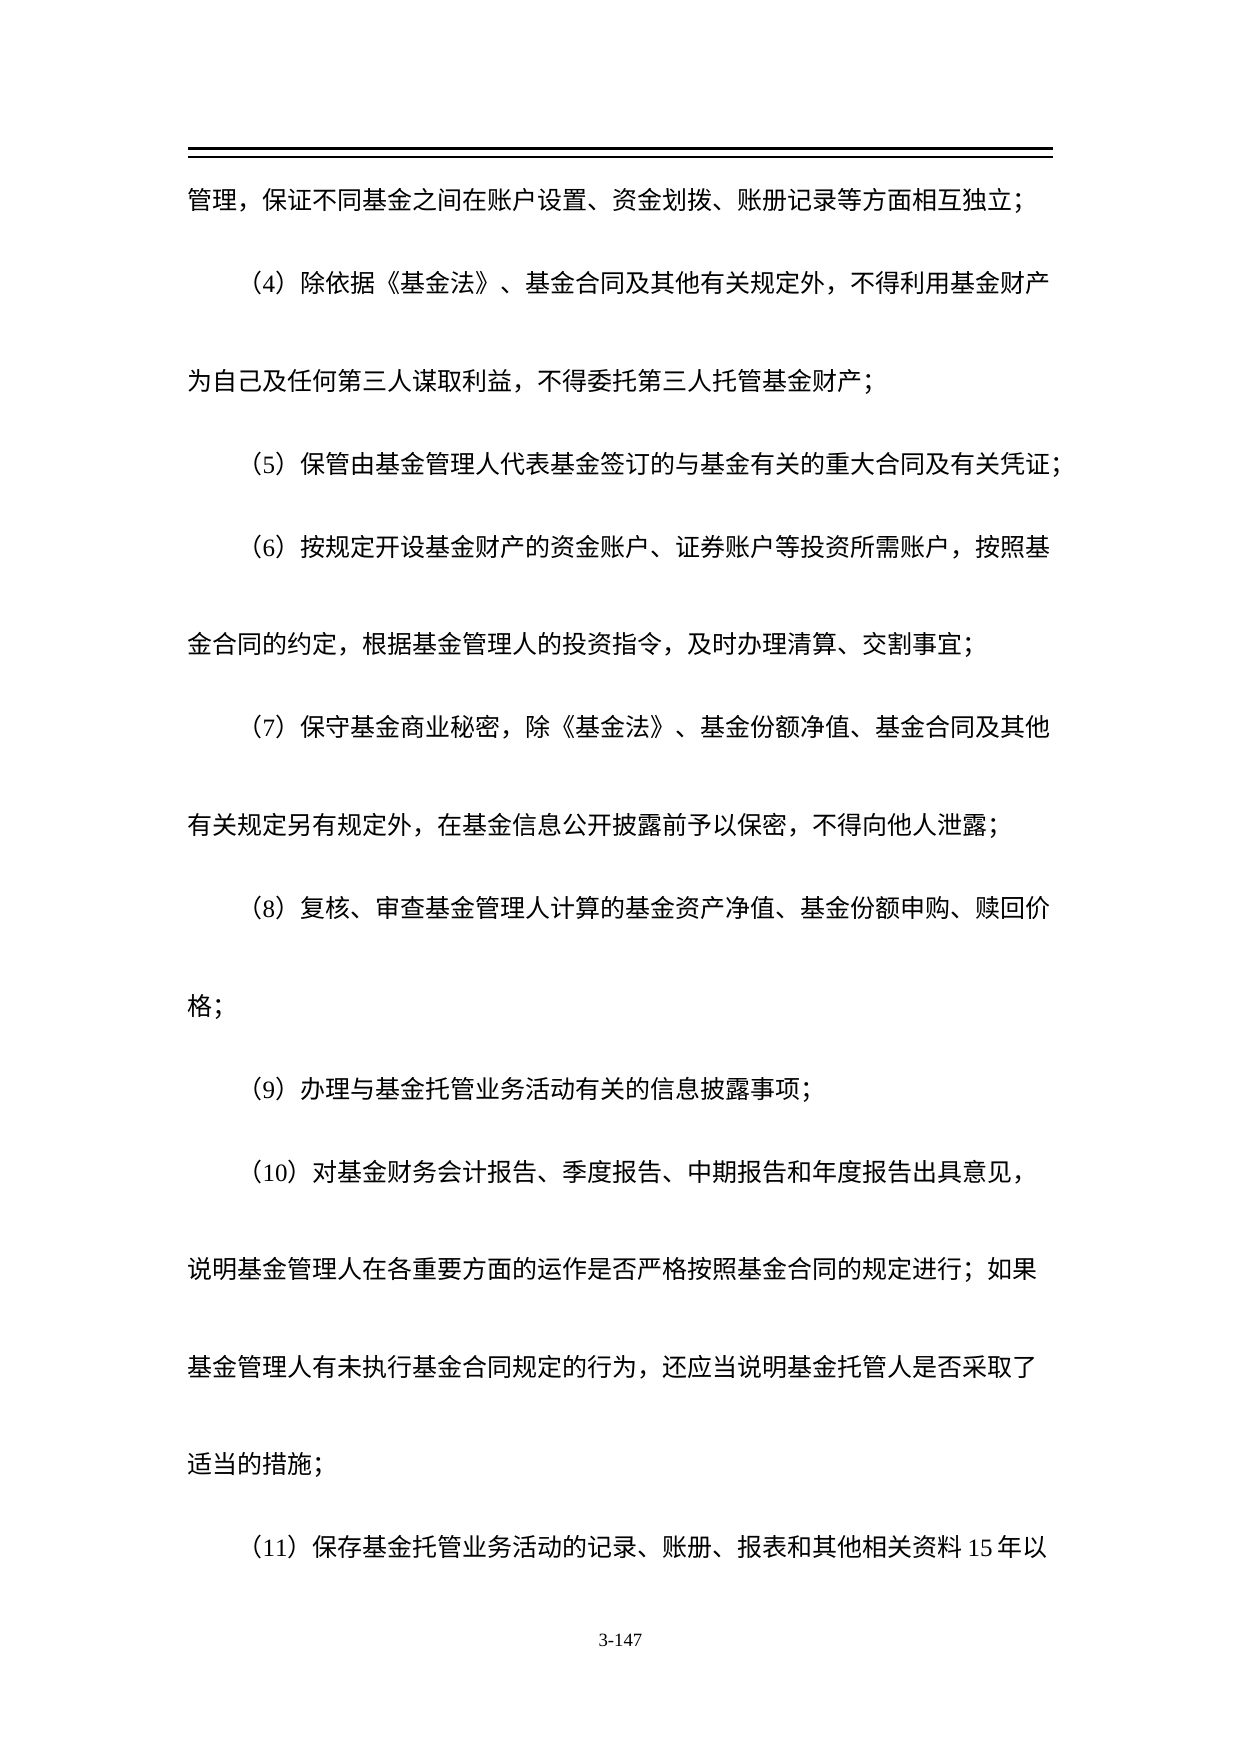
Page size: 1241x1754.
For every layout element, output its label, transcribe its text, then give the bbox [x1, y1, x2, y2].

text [187, 1513, 1053, 1578]
text （7）保守基金商业秘密，除《基金法》、基金份额净值、基金合同及其他有关规定另有规定外，在基金信息公开披露前予以保密，不得向他人泄露； [187, 693, 1053, 856]
text （9）办理与基金托管业务活动有关的信息披露事项； [187, 1055, 1053, 1120]
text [187, 166, 1053, 231]
text （6）按规定开设基金财产的资金账户、证券账户等投资所需账户，按照基金合同的约定，根据基金管理人的投资指令，及时办理清算、交割事宜； [187, 513, 1053, 675]
text （8）复核、审查基金管理人计算的基金资产净值、基金份额申购、赎回价格； [187, 874, 1053, 1037]
text （4）除依据《基金法》、基金合同及其他有关规定外，不得利用基金财产为自己及任何第三人谋取利益，不得委托第三人托管基金财产； [187, 249, 1053, 412]
text （5）保管由基金管理人代表基金签订的与基金有关的重大合同及有关凭证； [187, 430, 1053, 495]
text （10）对基金财务会计报告、季度报告、中期报告和年度报告出具意见，说明基金管理人在各重要方面的运作是否严格按照基金合同的规定进行；如果基金管理人有未执行基金合同规定的行为，还应当说明基金托管人是否采取了适当的措施； [187, 1138, 1053, 1495]
